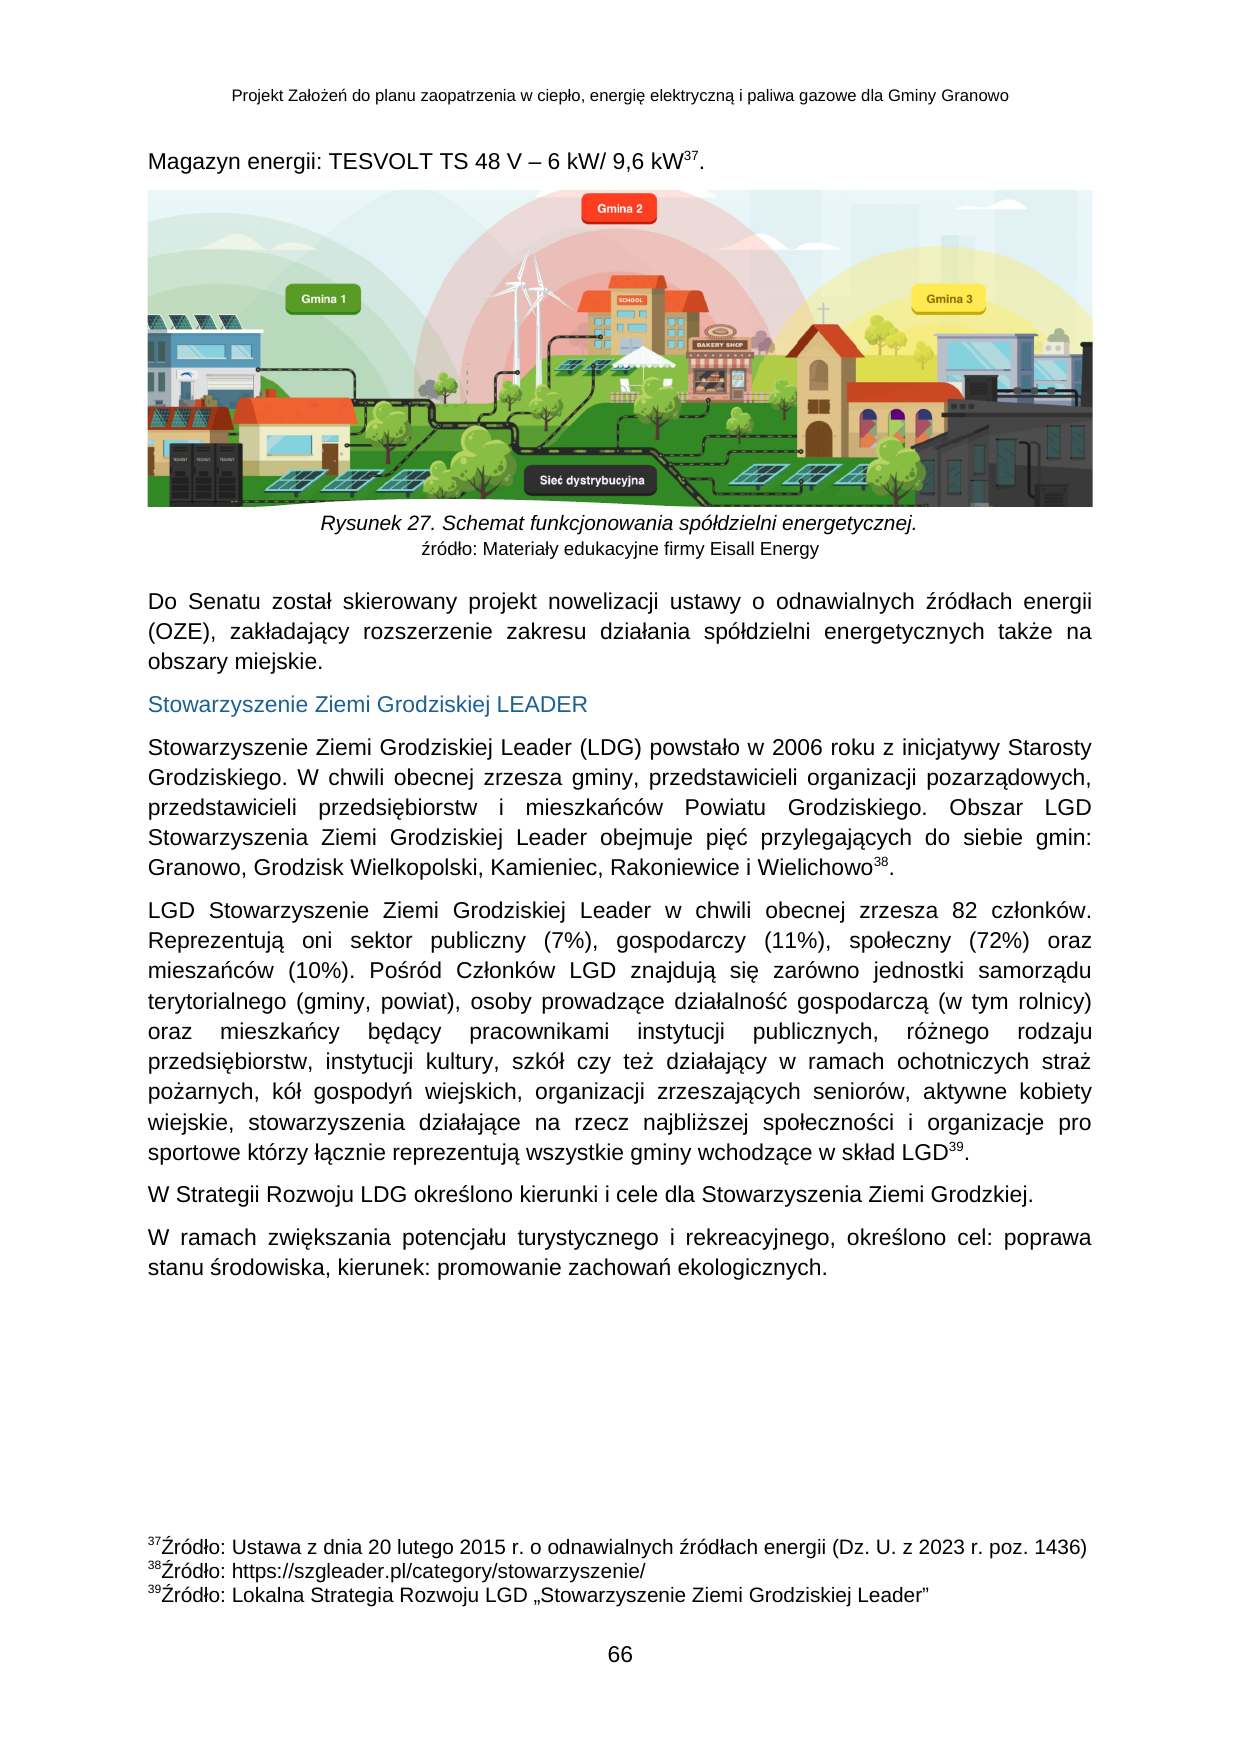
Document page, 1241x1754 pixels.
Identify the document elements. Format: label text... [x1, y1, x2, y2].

text Rysunek 27. Schemat funkcjonowania spółdzielni energetycznej. [148, 510, 1093, 534]
text W ramach zwiększania potencjału turystycznego i rekreacyjnego, określono cel: poprawa stanu środowiska, kierunek: promowanie zachowań ekologicznych. [148, 1224, 1093, 1281]
text W Strategii Rozwoju LDG określono kierunki i cele dla Stowarzyszenia Ziemi Grodzkiej. [148, 1181, 1093, 1208]
picture [147, 190, 1093, 507]
text źródło: Materiały edukacyjne firmy Eisall Energy [148, 538, 1093, 559]
text Magazyn energii: TESVOLT TS 48 V – 6 kW/ 9,6 kW. [148, 148, 1093, 174]
text Stowarzyszenie Ziemi Grodziskiej LEADER [148, 691, 1093, 717]
text Stowarzyszenie Ziemi Grodziskiej Leader (LDG) powstało w 2006 roku z inicjatywy Starosty Grodziskiego. W chwili obecnej zrzesza gminy, przedstawicieli organizacji pozarządowych, przedstawicieli przedsiębiorstw i mieszkańców Powiatu Grodziskiego. Obszar LGD Stowarzyszenia Ziemi Grodziskiej Leader obejmuje pięć przylegających do siebie gmin: Granowo, Grodzisk Wielkopolski, Kamieniec, Rakoniewice i Wielichowo. [148, 733, 1093, 881]
text Do Senatu został skierowany projekt nowelizacji ustawy o odnawialnych źródłach energii (OZE), zakładający rozszerzenie zakresu działania spółdzielni energetycznych także na obszary miejskie. [148, 588, 1093, 674]
text LGD Stowarzyszenie Ziemi Grodziskiej Leader w chwili obecnej zrzesza 82 członków. Reprezentują oni sektor publiczny (7%), gospodarczy (11%), społeczny (72%) oraz mieszańców (10%). Pośród Członków LGD znajdują się zarówno jednostki samorządu terytorialnego (gminy, powiat), osoby prowadzące działalność gospodarczą (w tym rolnicy) oraz mieszkańcy będący pracownikami instytucji publicznych, różnego rodzaju przedsiębiorstw, instytucji kultury, szkół czy też działający w ramach ochotniczych straż pożarnych, kół gospodyń wiejskich, organizacji zrzeszających seniorów, aktywne kobiety wiejskie, stowarzyszenia działające na rzecz najbliższej społeczności i organizacje pro sportowe którzy łącznie reprezentują wszystkie gminy wchodzące w skład LGD. [148, 897, 1093, 1165]
